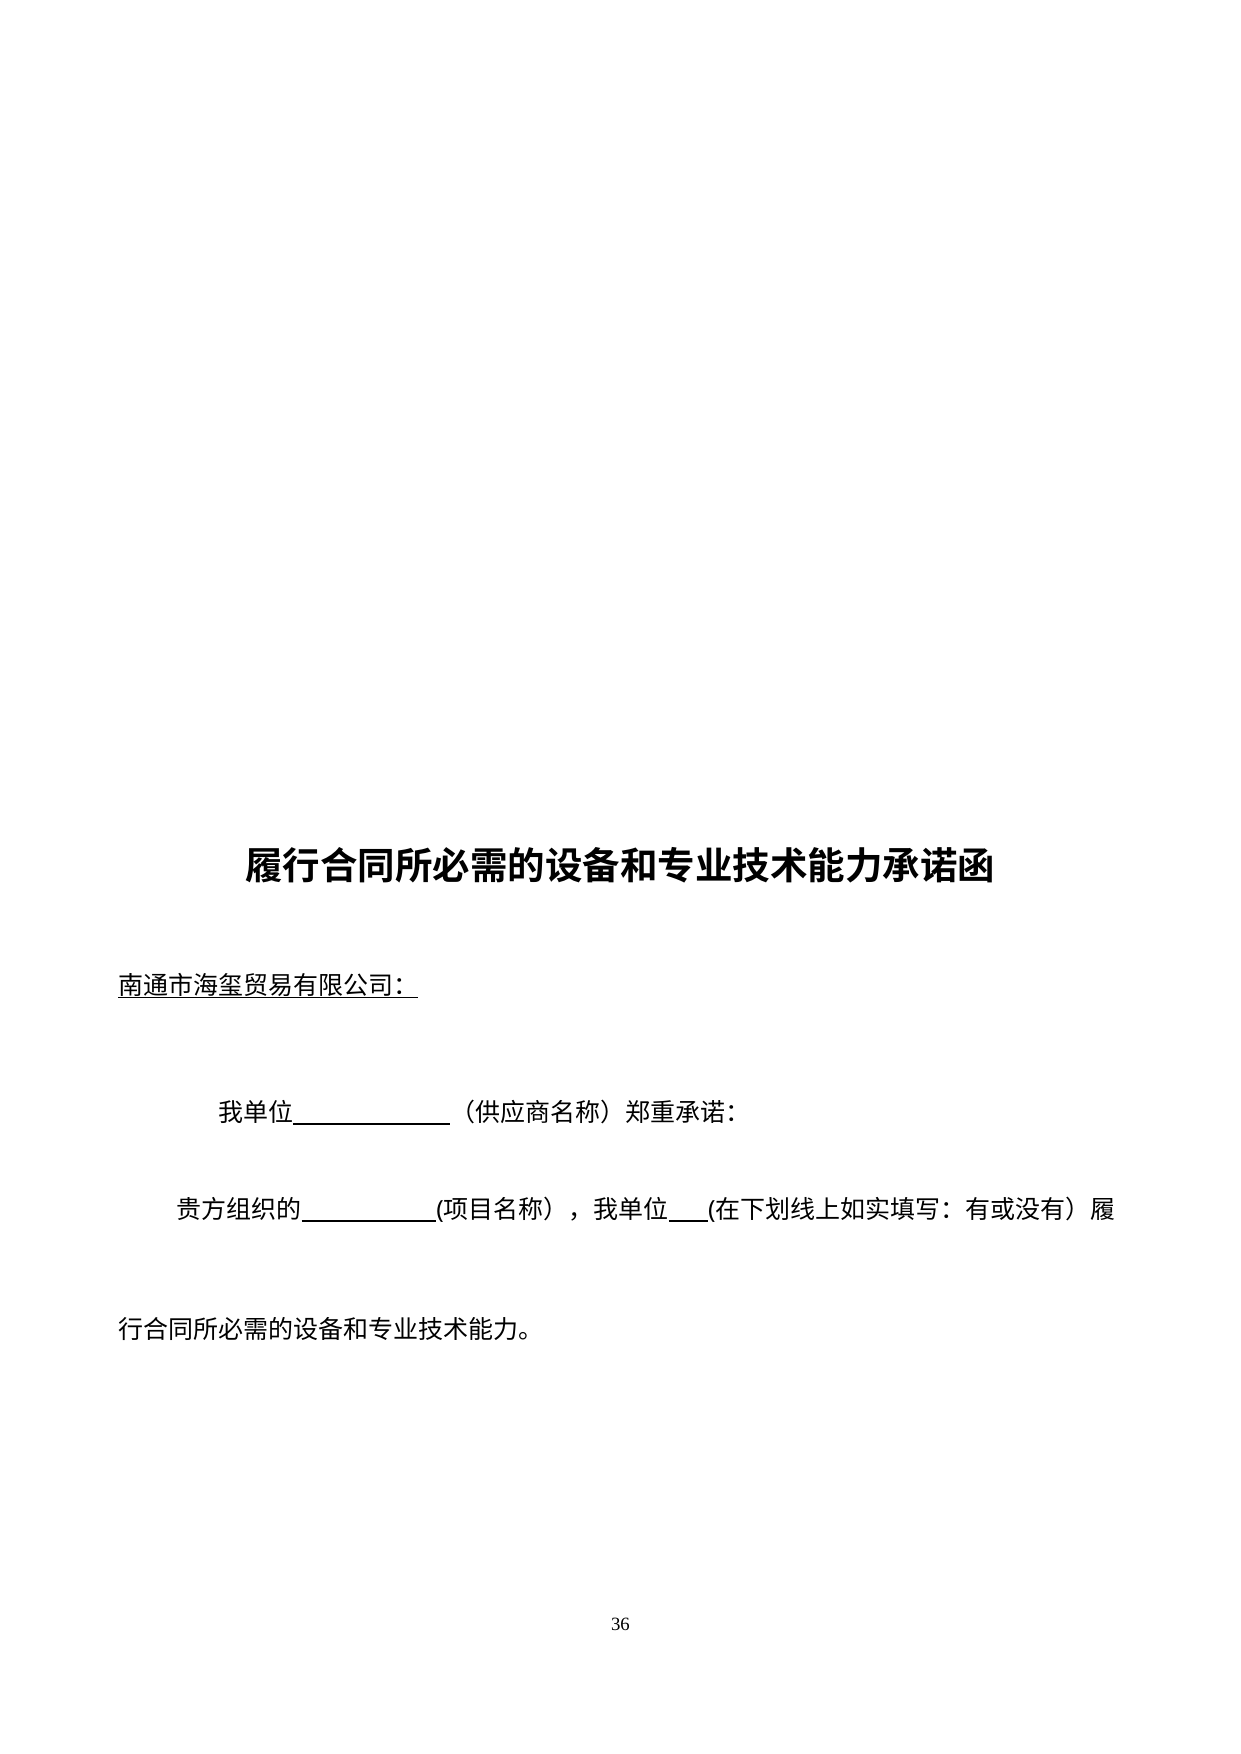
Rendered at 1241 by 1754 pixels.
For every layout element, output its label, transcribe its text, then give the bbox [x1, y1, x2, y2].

text 履行合同所必需的设备和专业技术能力承诺函 [118, 833, 1122, 893]
text 贵方组织的 (项目名称），我单位 (在下划线上如实填写：有或没有）履行合同所必需的设备和专业技术能力。 [118, 1177, 1122, 1358]
text 南通市海玺贸易有限公司： [118, 953, 1122, 1014]
text 我单位 （供应商名称）郑重承诺： [118, 1080, 1122, 1141]
